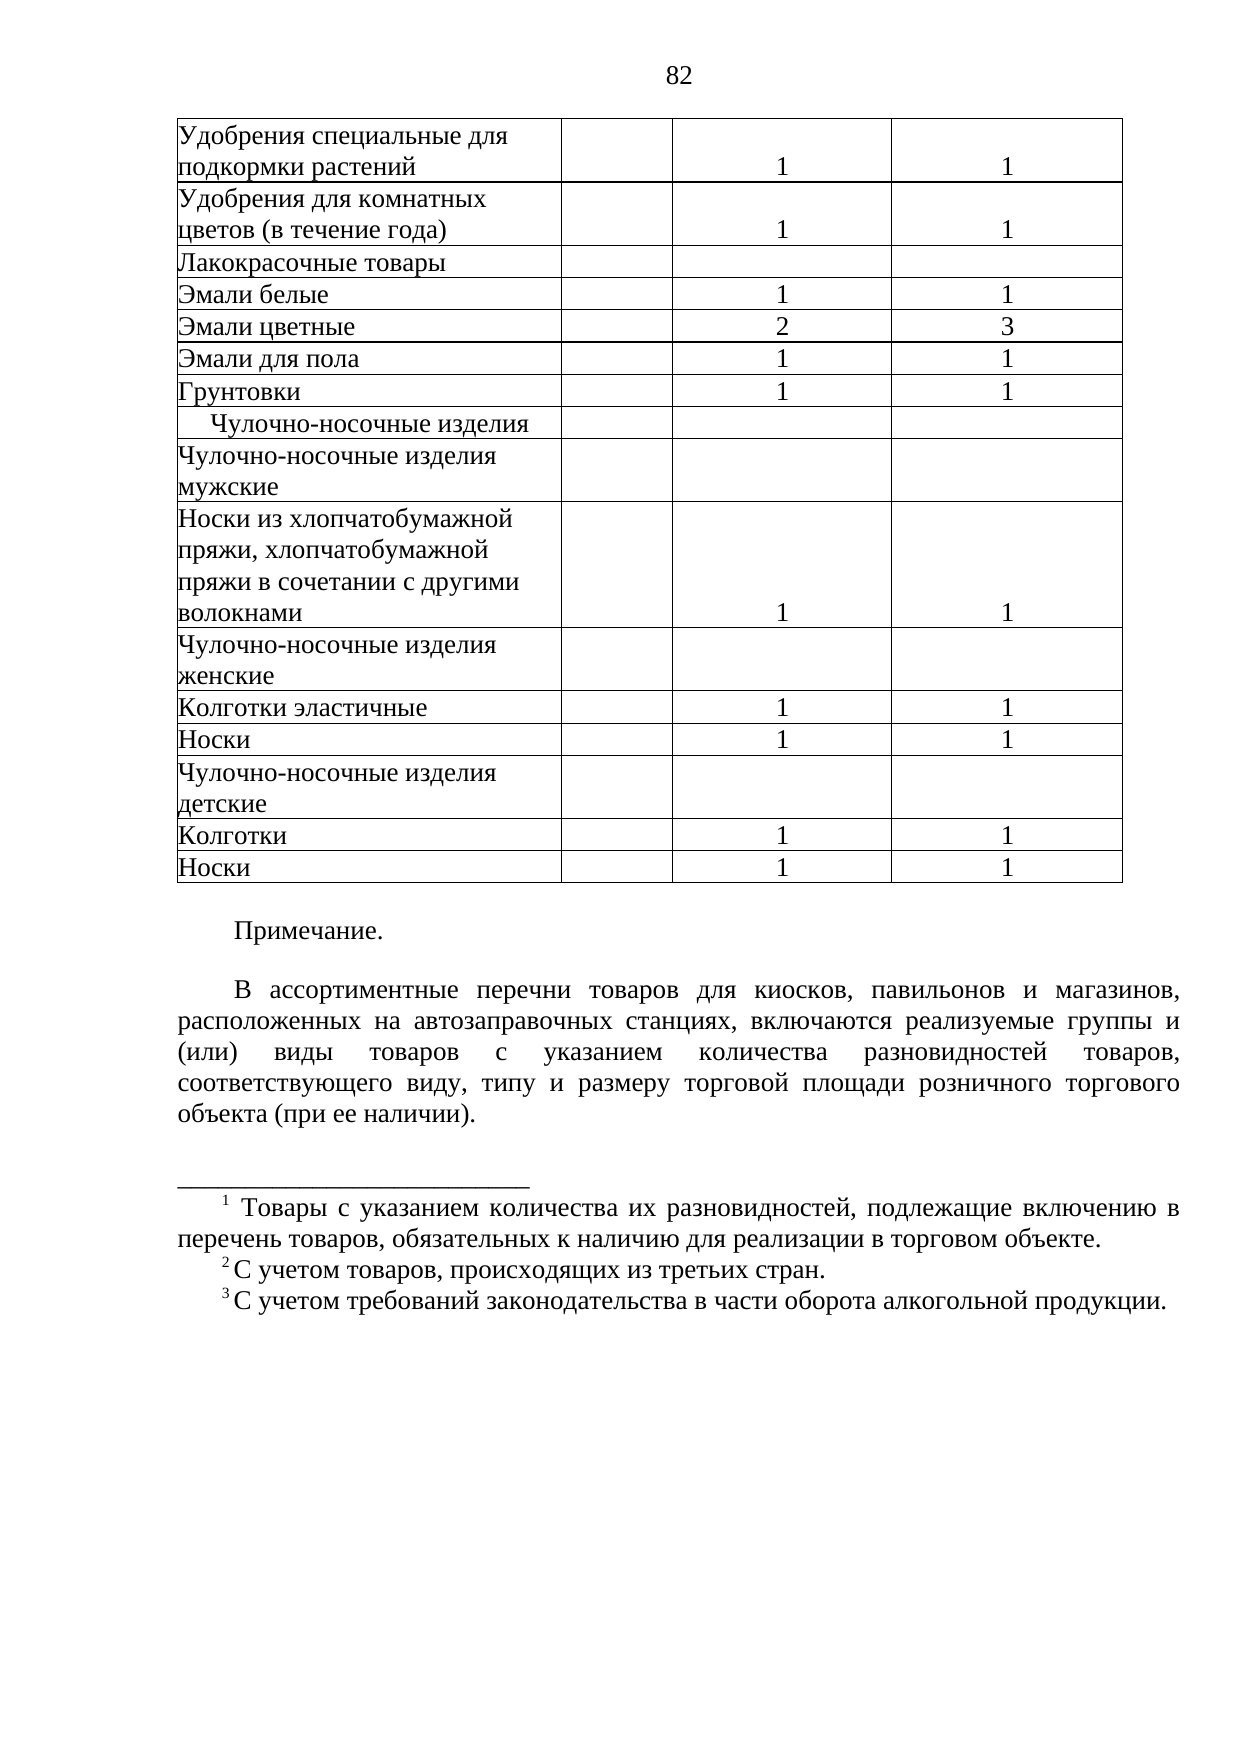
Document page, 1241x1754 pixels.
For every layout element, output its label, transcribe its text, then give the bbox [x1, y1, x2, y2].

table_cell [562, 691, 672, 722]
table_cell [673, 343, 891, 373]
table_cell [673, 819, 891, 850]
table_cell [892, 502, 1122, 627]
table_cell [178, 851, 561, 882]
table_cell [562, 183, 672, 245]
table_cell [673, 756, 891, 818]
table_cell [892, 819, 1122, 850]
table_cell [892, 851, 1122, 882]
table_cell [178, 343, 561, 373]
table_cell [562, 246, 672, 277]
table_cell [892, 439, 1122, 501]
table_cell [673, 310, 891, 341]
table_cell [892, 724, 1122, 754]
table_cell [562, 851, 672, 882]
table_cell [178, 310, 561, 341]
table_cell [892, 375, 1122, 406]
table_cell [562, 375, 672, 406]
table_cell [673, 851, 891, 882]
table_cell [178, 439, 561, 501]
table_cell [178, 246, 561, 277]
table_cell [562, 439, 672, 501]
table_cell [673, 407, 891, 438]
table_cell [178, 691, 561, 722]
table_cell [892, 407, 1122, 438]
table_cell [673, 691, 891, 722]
text 2 С учетом товаров, происходящих из третьих стран. [177, 1253, 1181, 1284]
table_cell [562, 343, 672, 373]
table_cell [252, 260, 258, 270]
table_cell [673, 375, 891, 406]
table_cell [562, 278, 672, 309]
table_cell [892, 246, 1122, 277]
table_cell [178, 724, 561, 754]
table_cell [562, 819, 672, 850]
text __________________________ [177, 1159, 1181, 1191]
text В ассортиментные перечни товаров для киосков, павильонов и магазинов, расположенных на автозаправочных станциях, включаются реализуемые группы и (или) виды товаров с указанием количества разновидностей товаров, соответствующего виду, типу и размеру торговой площади розничного торгового объекта (при ее наличии). [177, 973, 1181, 1128]
text Примечание. [177, 914, 1181, 946]
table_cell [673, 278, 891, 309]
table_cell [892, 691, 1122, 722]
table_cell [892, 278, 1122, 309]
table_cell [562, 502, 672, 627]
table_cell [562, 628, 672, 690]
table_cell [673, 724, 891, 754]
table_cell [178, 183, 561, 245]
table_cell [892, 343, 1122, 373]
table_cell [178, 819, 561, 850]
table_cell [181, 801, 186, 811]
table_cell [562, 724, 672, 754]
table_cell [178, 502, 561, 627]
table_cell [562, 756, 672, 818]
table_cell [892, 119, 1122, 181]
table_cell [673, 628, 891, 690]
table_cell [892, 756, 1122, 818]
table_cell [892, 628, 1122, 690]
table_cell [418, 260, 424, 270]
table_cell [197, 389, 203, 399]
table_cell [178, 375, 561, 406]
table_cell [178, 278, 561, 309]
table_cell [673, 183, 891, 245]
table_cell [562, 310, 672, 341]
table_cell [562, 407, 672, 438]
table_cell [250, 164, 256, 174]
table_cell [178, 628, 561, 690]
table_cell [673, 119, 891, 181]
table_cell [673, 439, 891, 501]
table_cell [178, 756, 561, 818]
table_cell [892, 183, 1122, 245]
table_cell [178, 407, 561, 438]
text 3 С учетом требований законодательства в части оборота алкогольной продукции. [177, 1284, 1181, 1315]
text 1 Товары с указанием количества их разновидностей, подлежащие включению в перечень товаров, обязательных к наличию для реализации в торговом объекте. [177, 1191, 1181, 1253]
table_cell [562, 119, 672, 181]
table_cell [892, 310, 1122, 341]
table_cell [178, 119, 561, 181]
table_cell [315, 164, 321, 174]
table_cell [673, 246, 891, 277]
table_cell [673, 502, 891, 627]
